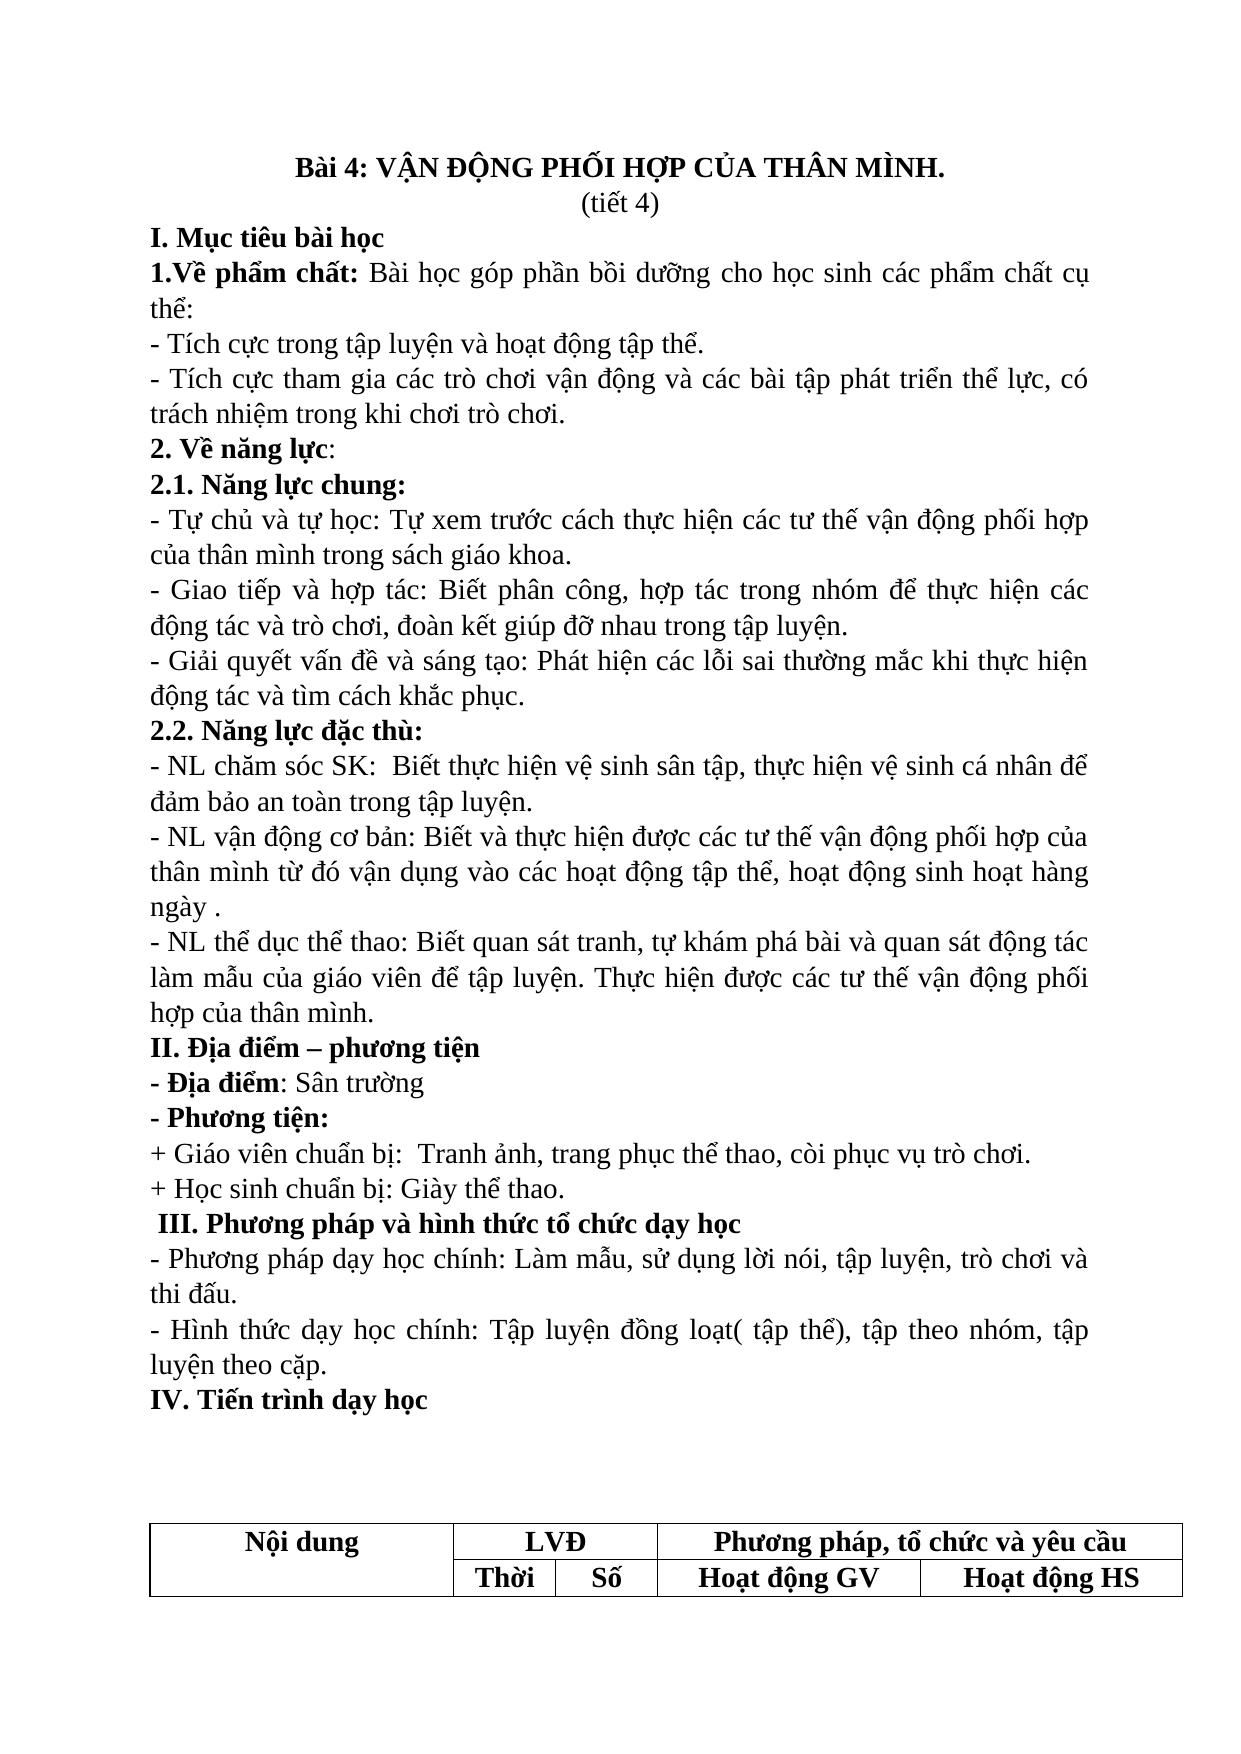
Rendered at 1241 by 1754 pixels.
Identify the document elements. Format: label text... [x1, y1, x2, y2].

text - Tích cực tham gia các trò chơi vận động và các bài tập phát triển thể lực, có trách nhiệm trong khi chơi trò chơi. [150, 361, 1090, 430]
text Bài 4: VẬN ĐỘNG PHỐI HỢP CỦA THÂN MÌNH. [150, 150, 1090, 183]
text (tiết 4) [150, 185, 1090, 219]
text - NL vận động cơ bản: Biết và thực hiện được các tư thế vận động phối hợp của thân mình từ đó vận dụng vào các hoạt động tập thể, hoạt động sinh hoạt hàng ngày . [150, 819, 1090, 923]
text I. Mục tiêu bài học [150, 220, 1090, 254]
text III. Phương pháp và hình thức tổ chức dạy học [150, 1206, 1090, 1240]
text 1.Về phẩm chất: Bài học góp phần bồi dưỡng cho học sinh các phẩm chất cụ thể: [150, 256, 1090, 324]
text - Tích cực trong tập luyện và hoạt động tập thể. [150, 326, 1090, 359]
text IV. Tiến trình dạy học [150, 1382, 1090, 1416]
text - NL chăm sóc SK: Biết thực hiện vệ sinh sân tập, thực hiện vệ sinh cá nhân để đảm bảo an toàn trong tập luyện. [150, 748, 1090, 817]
text - Phương tiện: [150, 1101, 1090, 1134]
text - Tự chủ và tự học: Tự xem trước cách thực hiện các tư thế vận động phối hợp của thân mình trong sách giáo khoa. [150, 502, 1090, 571]
table_cell Hoạt động GV [658, 1560, 920, 1596]
text - Giao tiếp và hợp tác: Biết phân công, hợp tác trong nhóm để thực hiện các động tác và trò chơi, đoàn kết giúp đỡ nhau trong tập luyện. [150, 572, 1090, 641]
table_header Phương pháp, tổ chức và yêu cầu [658, 1524, 1182, 1559]
text - Hình thức dạy học chính: Tập luyện đồng loạt( tập thể), tập theo nhóm, tập luyện theo cặp. [150, 1312, 1090, 1381]
text - Giải quyết vấn đề và sáng tạo: Phát hiện các lỗi sai thường mắc khi thực hiện động tác và tìm cách khắc phục. [150, 643, 1090, 712]
text 2. Về năng lực: [150, 432, 1090, 465]
text - Địa điểm: Sân trường [150, 1065, 1090, 1099]
text II. Địa điểm – phương tiện [150, 1030, 1090, 1064]
text 2.2. Năng lực đặc thù: [150, 713, 1090, 747]
text - Phương pháp dạy học chính: Làm mẫu, sử dụng lời nói, tập luyện, trò chơi và thi đấu. [150, 1241, 1090, 1310]
table_header LVĐ [454, 1524, 657, 1559]
table_cell Hoạt động HS [921, 1560, 1182, 1596]
text - NL thể dục thể thao: Biết quan sát tranh, tự khám phá bài và quan sát động tác làm mẫu của giáo viên để tập luyện. Thực hiện được các tư thế vận động phối hợp của thân mình. [150, 924, 1090, 1028]
table_cell Thời gian [454, 1560, 555, 1596]
text + Giáo viên chuẩn bị: Tranh ảnh, trang phục thể thao, còi phục vụ trò chơi. [150, 1136, 1090, 1169]
text 2.1. Năng lực chung: [150, 467, 1090, 500]
text + Học sinh chuẩn bị: Giày thể thao. [150, 1171, 1090, 1204]
table_header Nội dung [151, 1524, 453, 1596]
table_cell Số lượng [556, 1560, 657, 1596]
